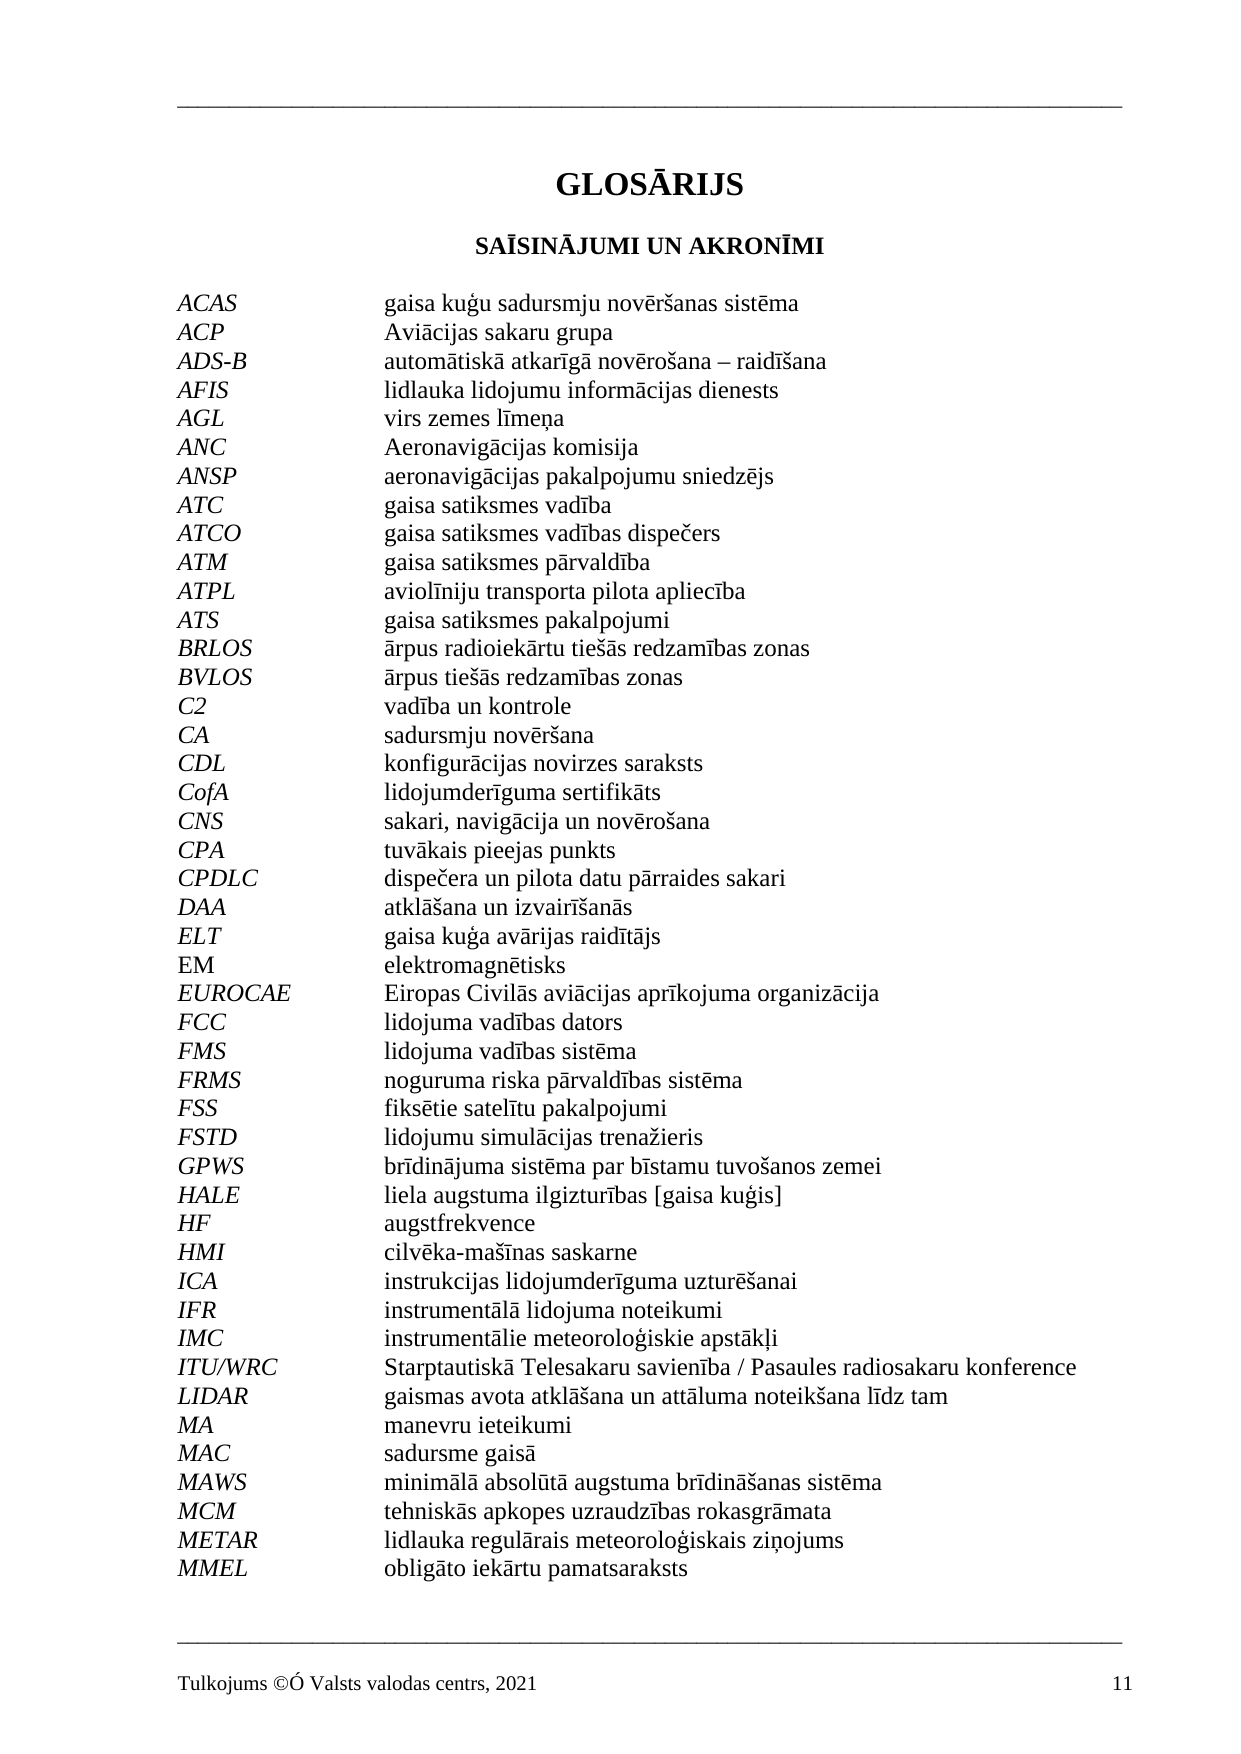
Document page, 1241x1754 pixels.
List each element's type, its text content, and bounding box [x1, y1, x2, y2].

text IFR instrumentālā lidojuma noteikumi [177, 1295, 1122, 1323]
text ICA instrukcijas lidojumderīguma uzturēšanai [177, 1266, 1122, 1295]
text MCM tehniskās apkopes uzraudzības rokasgrāmata [177, 1496, 1122, 1525]
text SAĪSINĀJUMI UN AKRONĪMI [177, 231, 1122, 260]
text BVLOS ārpus tiešās redzamības zonas [177, 662, 1122, 691]
text FSS fiksētie satelītu pakalpojumi [177, 1093, 1122, 1122]
text METAR lidlauka regulārais meteoroloģiskais ziņojums [177, 1525, 1122, 1553]
text CNS sakari, navigācija un novērošana [177, 806, 1122, 835]
text ACP Aviācijas sakaru grupa [177, 317, 1122, 346]
text FMS lidojuma vadības sistēma [177, 1036, 1122, 1065]
text HMI cilvēka-mašīnas saskarne [177, 1237, 1122, 1266]
text IMC instrumentālie meteoroloģiskie apstākļi [177, 1323, 1122, 1352]
text ITU/WRC Starptautiskā Telesakaru savienība / Pasaules radiosakaru konference [177, 1352, 1122, 1381]
text ADS-B automātiskā atkarīgā novērošana – raidīšana [177, 346, 1122, 375]
text BRLOS ārpus radioiekārtu tiešās redzamības zonas [177, 633, 1122, 662]
text ELT gaisa kuģa avārijas raidītājs [177, 921, 1122, 950]
text EUROCAE Eiropas Civilās aviācijas aprīkojuma organizācija [177, 978, 1122, 1007]
text MAC sadursme gaisā [177, 1438, 1122, 1467]
text DAA atklāšana un izvairīšanās [177, 892, 1122, 921]
text ATM gaisa satiksmes pārvaldība [177, 547, 1122, 576]
text CPDLC dispečera un pilota datu pārraides sakari [177, 863, 1122, 892]
text GPWS brīdinājuma sistēma par bīstamu tuvošanos zemei [177, 1151, 1122, 1180]
text AGL virs zemes līmeņa [177, 403, 1122, 432]
text CPA tuvākais pieejas punkts [177, 835, 1122, 863]
text MMEL obligāto iekārtu pamatsaraksts [177, 1553, 1122, 1582]
text ANSP aeronavigācijas pakalpojumu sniedzējs [177, 461, 1122, 490]
text ATC gaisa satiksmes vadība [177, 490, 1122, 518]
text AFIS lidlauka lidojumu informācijas dienests [177, 375, 1122, 403]
subtitle GLOSĀRIJS [177, 164, 1122, 202]
text FSTD lidojumu simulācijas trenažieris [177, 1122, 1122, 1151]
text CDL konfigurācijas novirzes saraksts [177, 748, 1122, 777]
text FRMS noguruma riska pārvaldības sistēma [177, 1065, 1122, 1093]
text HF augstfrekvence [177, 1208, 1122, 1237]
text ANC Aeronavigācijas komisija [177, 432, 1122, 461]
text C2 vadība un kontrole [177, 691, 1122, 720]
text MAWS minimālā absolūtā augstuma brīdināšanas sistēma [177, 1467, 1122, 1496]
text CofA lidojumderīguma sertifikāts [177, 777, 1122, 806]
text ATS gaisa satiksmes pakalpojumi [177, 605, 1122, 633]
text MA manevru ieteikumi [177, 1410, 1122, 1438]
text ATCO gaisa satiksmes vadības dispečers [177, 518, 1122, 547]
text CA sadursmju novēršana [177, 720, 1122, 748]
text EM elektromagnētisks [177, 950, 1122, 978]
text LIDAR gaismas avota atklāšana un attāluma noteikšana līdz tam [177, 1381, 1122, 1410]
text ACAS gaisa kuģu sadursmju novēršanas sistēma [177, 288, 1122, 317]
text FCC lidojuma vadības dators [177, 1007, 1122, 1036]
text ATPL aviolīniju transporta pilota apliecība [177, 576, 1122, 605]
text HALE liela augstuma ilgizturības [gaisa kuģis] [177, 1180, 1122, 1208]
